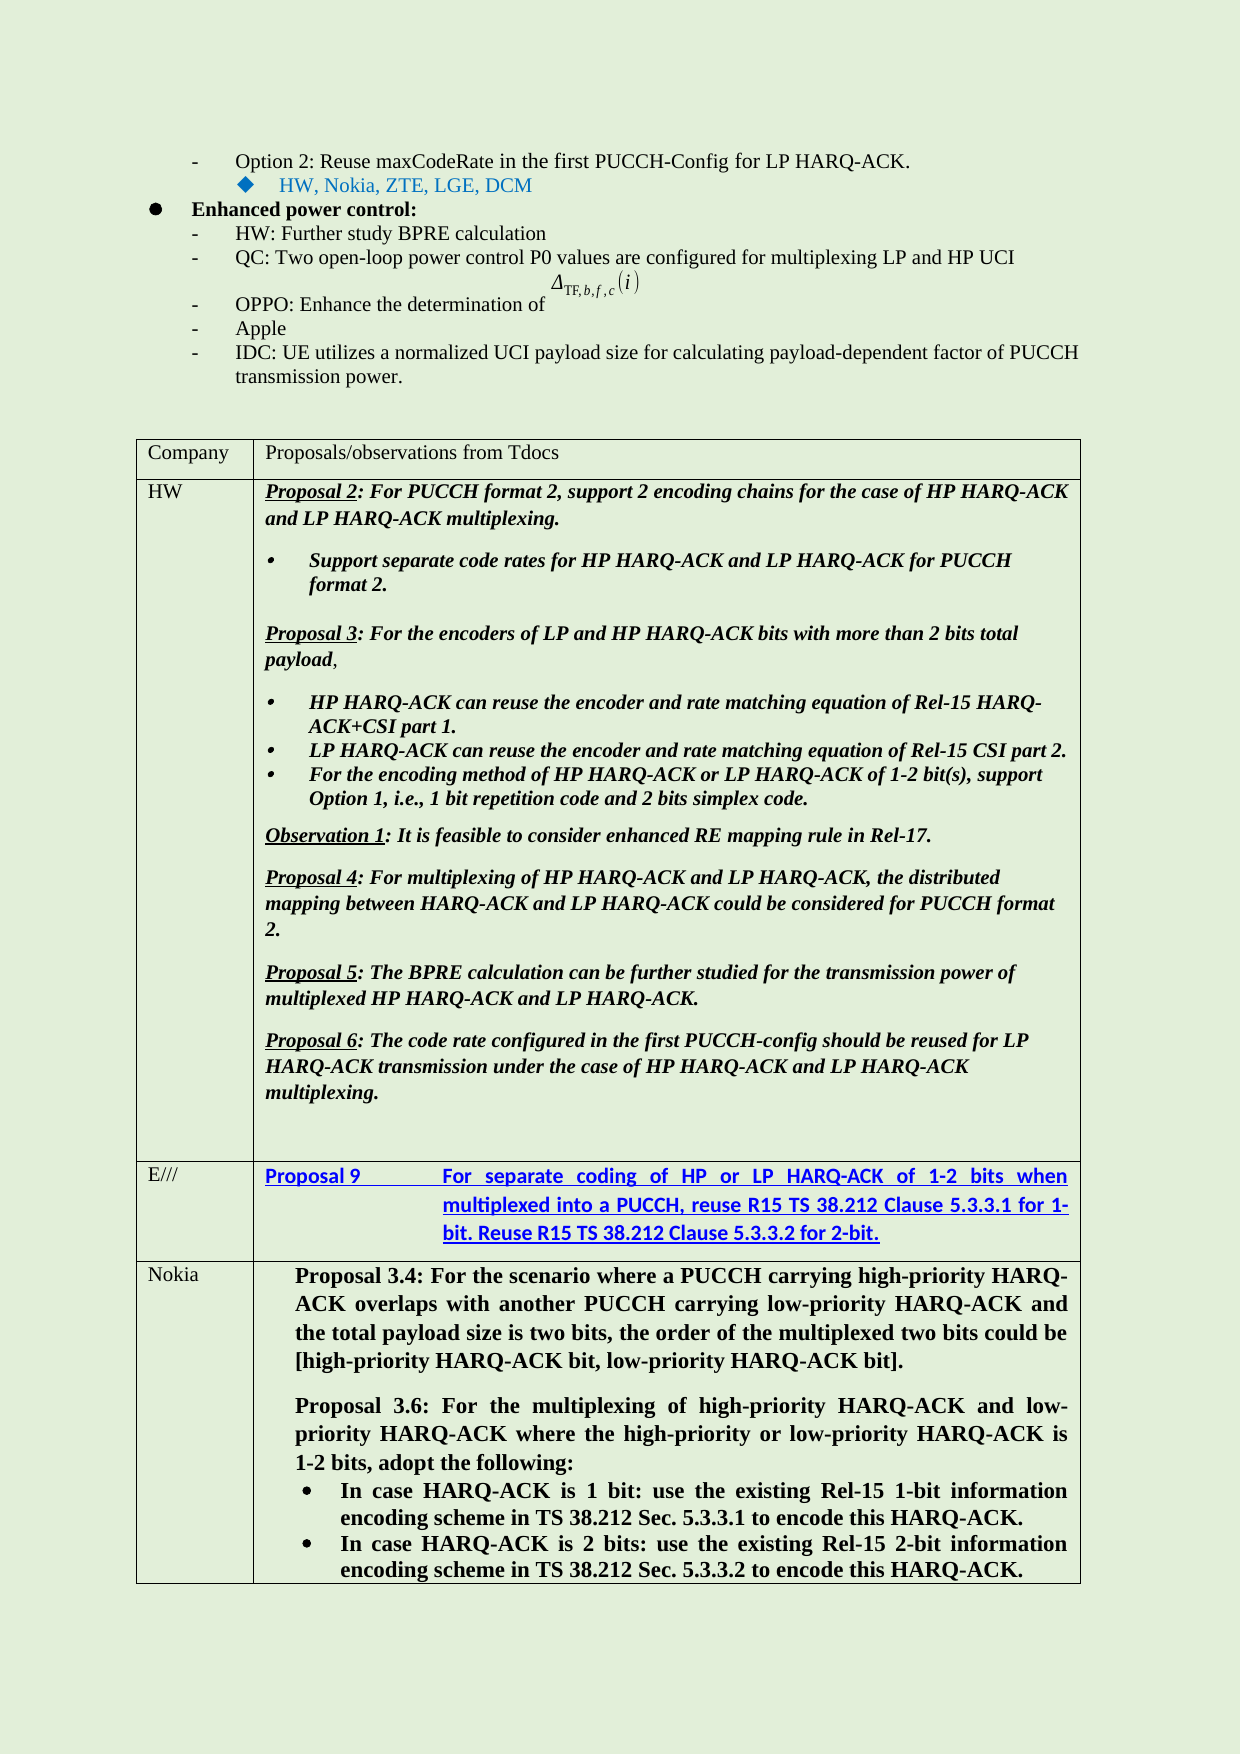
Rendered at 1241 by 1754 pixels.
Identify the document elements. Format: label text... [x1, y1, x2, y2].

table_cell Proposal 2: For PUCCH format 2, support 2 encoding chains for the case of HP HARQ-ACK and LP HARQ-ACK multiplexing. Support separate code rates for HP HARQ-ACK and LP HARQ-ACK for PUCCH format 2. Proposal 3: For the encoders of LP and HP HARQ-ACK bits with more than 2 bits total payload, HP HARQ-ACK can reuse the encoder and rate matching equation of Rel-15 HARQ-ACK+CSI part 1. LP HARQ-ACK can reuse the encoder and rate matching equation of Rel-15 CSI part 2. For the encoding method of HP HARQ-ACK or LP HARQ-ACK of 1-2 bit(s), support Option 1, i.e., 1 bit repetition code and 2 bits simplex code. Observation 1: It is feasible to consider enhanced RE mapping rule in Rel-17. Proposal 4: For multiplexing of HP HARQ-ACK and LP HARQ-ACK, the distributed mapping between HARQ-ACK and LP HARQ-ACK could be considered for PUCCH format 2. Proposal 5: The BPRE calculation can be further studied for the transmission power of multiplexed HP HARQ-ACK and LP HARQ-ACK. Proposal 6: The code rate configured in the first PUCCH-config should be reused for LP HARQ-ACK transmission under the case of HP HARQ-ACK and LP HARQ-ACK multiplexing. [254, 480, 1080, 1161]
table_cell Nokia [137, 1262, 253, 1583]
list IDC: UE utilizes a normalized UCI payload size for calculating payload-dependent factor of PUCCH transmission power. [191, 340, 1093, 388]
list Apple [191, 316, 1093, 340]
list HW: Further study BPRE calculation [191, 221, 1093, 245]
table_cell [254, 1262, 1080, 1583]
table_cell Proposal 9 For separate coding of HP or LP HARQ-ACK of 1-2 bits when multiplexed into a PUCCH, reuse R15 TS 38.212 Clause 5.3.3.1 for 1-bit. Reuse R15 TS 38.212 Clause 5.3.3.2 for 2-bit. [254, 1162, 1080, 1261]
list OPPO: Enhance the determination of [191, 269, 1093, 316]
table_header Company [137, 440, 253, 478]
table_cell E/// [137, 1162, 253, 1261]
list Option 2: Reuse maxCodeRate in the first PUCCH-Config for LP HARQ-ACK. [191, 148, 1093, 173]
list QC: Two open-loop power control P0 values are configured for multiplexing LP and HP UCI [191, 245, 1093, 269]
list HW, Nokia, ZTE, LGE, DCM [235, 173, 1093, 197]
table_cell HW [137, 480, 253, 1161]
table_header Proposals/observations from Tdocs [254, 440, 1080, 478]
list Enhanced power control: [148, 197, 1093, 221]
